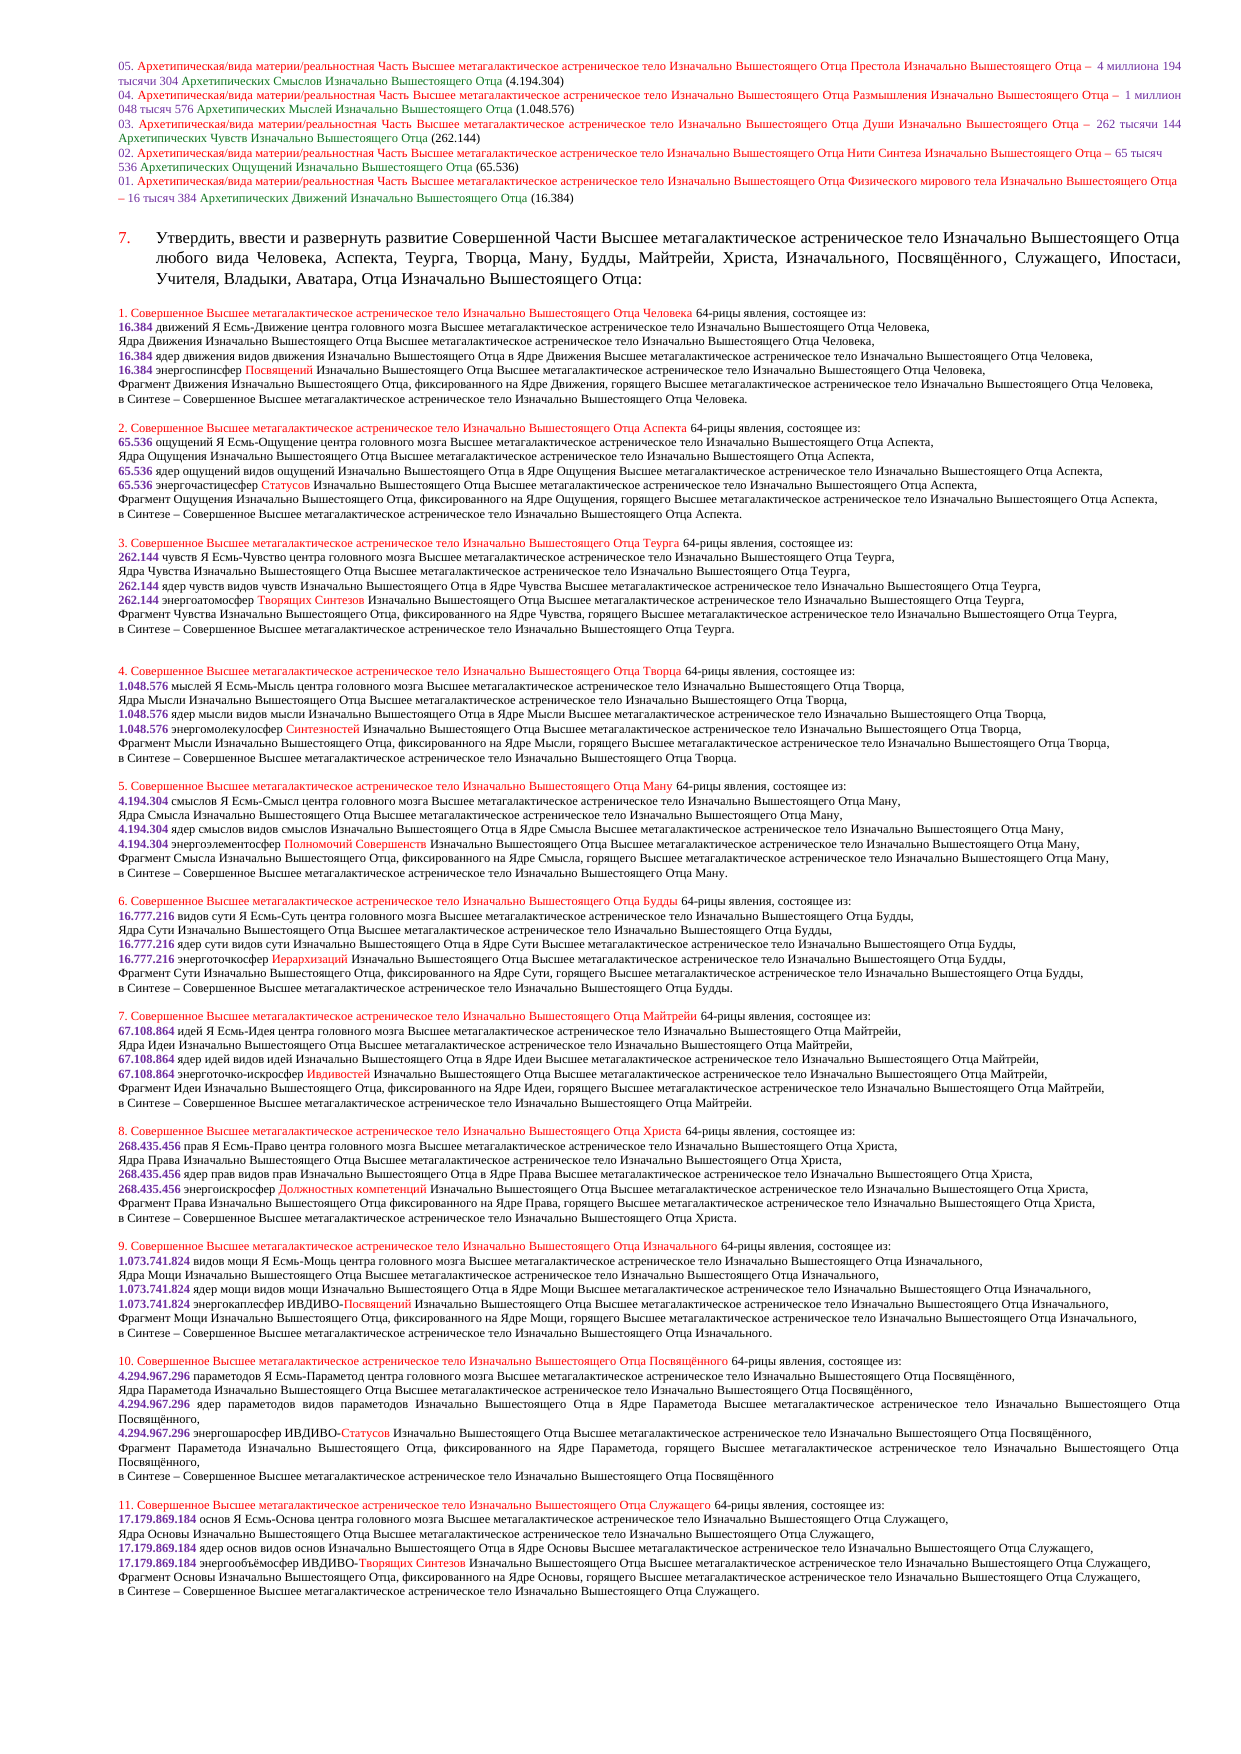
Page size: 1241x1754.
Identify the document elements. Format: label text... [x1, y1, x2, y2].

text 10. Совершенное Высшее метагалактическое астреническое тело Изначально Вышестоящего Отца Посвящённого 64-рицы явления, состоящее из: [118, 1354, 1181, 1368]
text 65.536 энергочастицесфер Статусов Изначально Вышестоящего Отца Высшее метагалактическое астреническое тело Изначально Вышестоящего Отца Аспекта, [118, 478, 1181, 492]
text 1.073.741.824 ядер мощи видов мощи Изначально Вышестоящего Отца в Ядре Мощи Высшее метагалактическое астреническое тело Изначально Вышестоящего Отца Изначального, [118, 1282, 1181, 1297]
text Фрагмент Права Изначально Вышестоящего Отца фиксированного на Ядре Права, горящего Высшее метагалактическое астреническое тело Изначально Вышестоящего Отца Христа, [118, 1196, 1181, 1210]
text 9. Совершенное Высшее метагалактическое астреническое тело Изначально Вышестоящего Отца Изначального 64-рицы явления, состоящее из: [118, 1239, 1181, 1253]
text 262.144 чувств Я Есмь-Чувство центра головного мозга Высшее метагалактическое астреническое тело Изначально Вышестоящего Отца Теурга, [118, 550, 1181, 564]
text 02. Архетипическая/вида материи/реальностная Часть Высшее метагалактическое астреническое тело Изначально Вышестоящего Отца Нити Синтеза Изначально Вышестоящего Отца – 65 тысяч 536 Архетипических Ощущений Изначально Вышестоящего Отца (65.536) [118, 145, 1181, 174]
text Ядра Мощи Изначально Вышестоящего Отца Высшее метагалактическое астреническое тело Изначально Вышестоящего Отца Изначального, [118, 1268, 1181, 1282]
text Фрагмент Мысли Изначально Вышестоящего Отца, фиксированного на Ядре Мысли, горящего Высшее метагалактическое астреническое тело Изначально Вышестоящего Отца Творца, [118, 736, 1181, 750]
text 262.144 ядер чувств видов чувств Изначально Вышестоящего Отца в Ядре Чувства Высшее метагалактическое астреническое тело Изначально Вышестоящего Отца Теурга, [118, 578, 1181, 593]
text Фрагмент Сути Изначально Вышестоящего Отца, фиксированного на Ядре Сути, горящего Высшее метагалактическое астреническое тело Изначально Вышестоящего Отца Будды, [118, 966, 1181, 980]
text Ядра Мысли Изначально Вышестоящего Отца Высшее метагалактическое астреническое тело Изначально Вышестоящего Отца Творца, [118, 693, 1181, 707]
text Фрагмент Основы Изначально Вышестоящего Отца, фиксированного на Ядре Основы, горящего Высшее метагалактическое астреническое тело Изначально Вышестоящего Отца Служащего, [118, 1570, 1181, 1584]
text 4.194.304 энергоэлементосфер Полномочий Совершенств Изначально Вышестоящего Отца Высшее метагалактическое астреническое тело Изначально Вышестоящего Отца Ману, [118, 837, 1181, 851]
text Фрагмент Смысла Изначально Вышестоящего Отца, фиксированного на Ядре Смысла, горящего Высшее метагалактическое астреническое тело Изначально Вышестоящего Отца Ману, [118, 851, 1181, 865]
text в Синтезе – Совершенное Высшее метагалактическое астреническое тело Изначально Вышестоящего Отца Человека. [118, 392, 1181, 406]
text 65.536 ощущений Я Есмь-Ощущение центра головного мозга Высшее метагалактическое астреническое тело Изначально Вышестоящего Отца Аспекта, [118, 435, 1181, 449]
text 16.384 ядер движения видов движения Изначально Вышестоящего Отца в Ядре Движения Высшее метагалактическое астреническое тело Изначально Вышестоящего Отца Человека, [118, 348, 1181, 363]
text в Синтезе – Совершенное Высшее метагалактическое астреническое тело Изначально Вышестоящего Отца Посвящённого [118, 1469, 1181, 1483]
text 8. Совершенное Высшее метагалактическое астреническое тело Изначально Вышестоящего Отца Христа 64-рицы явления, состоящее из: [118, 1124, 1181, 1138]
text Фрагмент Ощущения Изначально Вышестоящего Отца, фиксированного на Ядре Ощущения, горящего Высшее метагалактическое астреническое тело Изначально Вышестоящего Отца Аспекта, [118, 492, 1181, 507]
text 1.048.576 ядер мысли видов мысли Изначально Вышестоящего Отца в Ядре Мысли Высшее метагалактическое астреническое тело Изначально Вышестоящего Отца Творца, [118, 707, 1181, 722]
text Фрагмент Мощи Изначально Вышестоящего Отца, фиксированного на Ядре Мощи, горящего Высшее метагалактическое астреническое тело Изначально Вышестоящего Отца Изначального, [118, 1311, 1181, 1325]
text 1.073.741.824 видов мощи Я Есмь-Мощь центра головного мозга Высшее метагалактическое астреническое тело Изначально Вышестоящего Отца Изначального, [118, 1253, 1181, 1268]
text 2. Совершенное Высшее метагалактическое астреническое тело Изначально Вышестоящего Отца Аспекта 64-рицы явления, состоящее из: [118, 420, 1181, 435]
text Ядра Права Изначально Вышестоящего Отца Высшее метагалактическое астреническое тело Изначально Вышестоящего Отца Христа, [118, 1153, 1181, 1167]
text 4.294.967.296 параметодов Я Есмь-Параметод центра головного мозга Высшее метагалактическое астреническое тело Изначально Вышестоящего Отца Посвящённого, [118, 1368, 1181, 1383]
text 16.777.216 энерготочкосфер Иерархизаций Изначально Вышестоящего Отца Высшее метагалактическое астреническое тело Изначально Вышестоящего Отца Будды, [118, 952, 1181, 966]
text в Синтезе – Совершенное Высшее метагалактическое астреническое тело Изначально Вышестоящего Отца Творца. [118, 750, 1181, 765]
text 67.108.864 энерготочко-искросфер Ивдивостей Изначально Вышестоящего Отца Высшее метагалактическое астреническое тело Изначально Вышестоящего Отца Майтрейи, [118, 1067, 1181, 1081]
text 1.048.576 энергомолекулосфер Синтезностей Изначально Вышестоящего Отца Высшее метагалактическое астреническое тело Изначально Вышестоящего Отца Творца, [118, 722, 1181, 736]
text 4. Совершенное Высшее метагалактическое астреническое тело Изначально Вышестоящего Отца Творца 64-рицы явления, состоящее из: [118, 664, 1181, 678]
text 05. Архетипическая/вида материи/реальностная Часть Высшее метагалактическое астреническое тело Изначально Вышестоящего Отца Престола Изначально Вышестоящего Отца – 4 миллиона 194 тысячи 304 Архетипических Смыслов Изначально Вышестоящего Отца (4.194.304) [118, 59, 1181, 88]
text Ядра Идеи Изначально Вышестоящего Отца Высшее метагалактическое астреническое тело Изначально Вышестоящего Отца Майтрейи, [118, 1038, 1181, 1052]
text 268.435.456 ядер прав видов прав Изначально Вышестоящего Отца в Ядре Права Высшее метагалактическое астреническое тело Изначально Вышестоящего Отца Христа, [118, 1167, 1181, 1182]
text Фрагмент Параметода Изначально Вышестоящего Отца, фиксированного на Ядре Параметода, горящего Высшее метагалактическое астреническое тело Изначально Вышестоящего Отца Посвящённого, [118, 1440, 1181, 1469]
text 04. Архетипическая/вида материи/реальностная Часть Высшее метагалактическое астреническое тело Изначально Вышестоящего Отца Размышления Изначально Вышестоящего Отца – 1 миллион 048 тысяч 576 Архетипических Мыслей Изначально Вышестоящего Отца (1.048.576) [118, 88, 1181, 117]
text 17.179.869.184 энергообъёмосфер ИВДИВО-Творящих Синтезов Изначально Вышестоящего Отца Высшее метагалактическое астреническое тело Изначально Вышестоящего Отца Служащего, [118, 1555, 1181, 1570]
text 1.048.576 мыслей Я Есмь-Мысль центра головного мозга Высшее метагалактическое астреническое тело Изначально Вышестоящего Отца Творца, [118, 678, 1181, 693]
text 16.384 движений Я Есмь-Движение центра головного мозга Высшее метагалактическое астреническое тело Изначально Вышестоящего Отца Человека, [118, 320, 1181, 334]
text 17.179.869.184 ядер основ видов основ Изначально Вышестоящего Отца в Ядре Основы Высшее метагалактическое астреническое тело Изначально Вышестоящего Отца Служащего, [118, 1541, 1181, 1555]
text 17.179.869.184 основ Я Есмь-Основа центра головного мозга Высшее метагалактическое астреническое тело Изначально Вышестоящего Отца Служащего, [118, 1512, 1181, 1527]
text 268.435.456 прав Я Есмь-Право центра головного мозга Высшее метагалактическое астреническое тело Изначально Вышестоящего Отца Христа, [118, 1138, 1181, 1153]
text Фрагмент Движения Изначально Вышестоящего Отца, фиксированного на Ядре Движения, горящего Высшее метагалактическое астреническое тело Изначально Вышестоящего Отца Человека, [118, 377, 1181, 392]
text 65.536 ядер ощущений видов ощущений Изначально Вышестоящего Отца в Ядре Ощущения Высшее метагалактическое астреническое тело Изначально Вышестоящего Отца Аспекта, [118, 463, 1181, 478]
text 03. Архетипическая/вида материи/реальностная Часть Высшее метагалактическое астреническое тело Изначально Вышестоящего Отца Души Изначально Вышестоящего Отца – 262 тысячи 144 Архетипических Чувств Изначально Вышестоящего Отца (262.144) [118, 117, 1181, 145]
text 11. Совершенное Высшее метагалактическое астреническое тело Изначально Вышестоящего Отца Служащего 64-рицы явления, состоящее из: [118, 1498, 1181, 1512]
list Утвердить, ввести и развернуть развитие Совершенной Части Высшее метагалактическое астреническое тело Изначально Вышестоящего Отца любого вида Человека, Аспекта, Теурга, Творца, Ману, Будды, Майтрейи, Христа, Изначального, Посвящённого, Служащего, Ипостаси, Учителя, Владыки, Аватара, Отца Изначально Вышестоящего Отца: [118, 228, 1181, 288]
text 01. Архетипическая/вида материи/реальностная Часть Высшее метагалактическое астреническое тело Изначально Вышестоящего Отца Физического мирового тела Изначально Вышестоящего Отца – 16 тысяч 384 Архетипических Движений Изначально Вышестоящего Отца (16.384) [118, 174, 1181, 205]
text 6. Совершенное Высшее метагалактическое астреническое тело Изначально Вышестоящего Отца Будды 64-рицы явления, состоящее из: [118, 894, 1181, 908]
text Ядра Движения Изначально Вышестоящего Отца Высшее метагалактическое астреническое тело Изначально Вышестоящего Отца Человека, [118, 334, 1181, 348]
text Ядра Смысла Изначально Вышестоящего Отца Высшее метагалактическое астреническое тело Изначально Вышестоящего Отца Ману, [118, 808, 1181, 822]
text в Синтезе – Совершенное Высшее метагалактическое астреническое тело Изначально Вышестоящего Отца Аспекта. [118, 507, 1181, 521]
text Ядра Сути Изначально Вышестоящего Отца Высшее метагалактическое астреническое тело Изначально Вышестоящего Отца Будды, [118, 923, 1181, 937]
text 16.384 энергоспинсфер Посвящений Изначально Вышестоящего Отца Высшее метагалактическое астреническое тело Изначально Вышестоящего Отца Человека, [118, 363, 1181, 377]
text 1. Совершенное Высшее метагалактическое астреническое тело Изначально Вышестоящего Отца Человека 64-рицы явления, состоящее из: [118, 305, 1181, 320]
text в Синтезе – Совершенное Высшее метагалактическое астреническое тело Изначально Вышестоящего Отца Майтрейи. [118, 1095, 1181, 1110]
text 4.294.967.296 ядер параметодов видов параметодов Изначально Вышестоящего Отца в Ядре Параметода Высшее метагалактическое астреническое тело Изначально Вышестоящего Отца Посвящённого, [118, 1397, 1181, 1426]
text Ядра Основы Изначально Вышестоящего Отца Высшее метагалактическое астреническое тело Изначально Вышестоящего Отца Служащего, [118, 1527, 1181, 1541]
text 262.144 энергоатомосфер Творящих Синтезов Изначально Вышестоящего Отца Высшее метагалактическое астреническое тело Изначально Вышестоящего Отца Теурга, [118, 593, 1181, 607]
text 16.777.216 ядер сути видов сути Изначально Вышестоящего Отца в Ядре Сути Высшее метагалактическое астреническое тело Изначально Вышестоящего Отца Будды, [118, 937, 1181, 952]
text в Синтезе – Совершенное Высшее метагалактическое астреническое тело Изначально Вышестоящего Отца Изначального. [118, 1325, 1181, 1340]
text 5. Совершенное Высшее метагалактическое астреническое тело Изначально Вышестоящего Отца Ману 64-рицы явления, состоящее из: [118, 779, 1181, 793]
text 1.073.741.824 энергокаплесфер ИВДИВО-Посвящений Изначально Вышестоящего Отца Высшее метагалактическое астреническое тело Изначально Вышестоящего Отца Изначального, [118, 1297, 1181, 1311]
text Ядра Параметода Изначально Вышестоящего Отца Высшее метагалактическое астреническое тело Изначально Вышестоящего Отца Посвящённого, [118, 1383, 1181, 1397]
text Ядра Ощущения Изначально Вышестоящего Отца Высшее метагалактическое астреническое тело Изначально Вышестоящего Отца Аспекта, [118, 449, 1181, 463]
text 67.108.864 ядер идей видов идей Изначально Вышестоящего Отца в Ядре Идеи Высшее метагалактическое астреническое тело Изначально Вышестоящего Отца Майтрейи, [118, 1052, 1181, 1067]
text 3. Совершенное Высшее метагалактическое астреническое тело Изначально Вышестоящего Отца Теурга 64-рицы явления, состоящее из: [118, 535, 1181, 550]
text 4.294.967.296 энергошаросфер ИВДИВО-Статусов Изначально Вышестоящего Отца Высшее метагалактическое астреническое тело Изначально Вышестоящего Отца Посвящённого, [118, 1426, 1181, 1440]
text 16.777.216 видов сути Я Есмь-Суть центра головного мозга Высшее метагалактическое астреническое тело Изначально Вышестоящего Отца Будды, [118, 908, 1181, 923]
text 67.108.864 идей Я Есмь-Идея центра головного мозга Высшее метагалактическое астреническое тело Изначально Вышестоящего Отца Майтрейи, [118, 1023, 1181, 1038]
text Фрагмент Чувства Изначально Вышестоящего Отца, фиксированного на Ядре Чувства, горящего Высшее метагалактическое астреническое тело Изначально Вышестоящего Отца Теурга, [118, 607, 1181, 622]
text Фрагмент Идеи Изначально Вышестоящего Отца, фиксированного на Ядре Идеи, горящего Высшее метагалактическое астреническое тело Изначально Вышестоящего Отца Майтрейи, [118, 1081, 1181, 1095]
text в Синтезе – Совершенное Высшее метагалактическое астреническое тело Изначально Вышестоящего Отца Теурга. [118, 622, 1181, 636]
text 4.194.304 ядер смыслов видов смыслов Изначально Вышестоящего Отца в Ядре Смысла Высшее метагалактическое астреническое тело Изначально Вышестоящего Отца Ману, [118, 822, 1181, 837]
text в Синтезе – Совершенное Высшее метагалактическое астреническое тело Изначально Вышестоящего Отца Ману. [118, 865, 1181, 880]
text в Синтезе – Совершенное Высшее метагалактическое астреническое тело Изначально Вышестоящего Отца Христа. [118, 1210, 1181, 1225]
text в Синтезе – Совершенное Высшее метагалактическое астреническое тело Изначально Вышестоящего Отца Будды. [118, 980, 1181, 995]
text в Синтезе – Совершенное Высшее метагалактическое астреническое тело Изначально Вышестоящего Отца Служащего. [118, 1584, 1181, 1598]
text Ядра Чувства Изначально Вышестоящего Отца Высшее метагалактическое астреническое тело Изначально Вышестоящего Отца Теурга, [118, 564, 1181, 578]
text 7. Совершенное Высшее метагалактическое астреническое тело Изначально Вышестоящего Отца Майтрейи 64-рицы явления, состоящее из: [118, 1009, 1181, 1023]
text 268.435.456 энергоискросфер Должностных компетенций Изначально Вышестоящего Отца Высшее метагалактическое астреническое тело Изначально Вышестоящего Отца Христа, [118, 1182, 1181, 1196]
text 4.194.304 смыслов Я Есмь-Смысл центра головного мозга Высшее метагалактическое астреническое тело Изначально Вышестоящего Отца Ману, [118, 793, 1181, 808]
